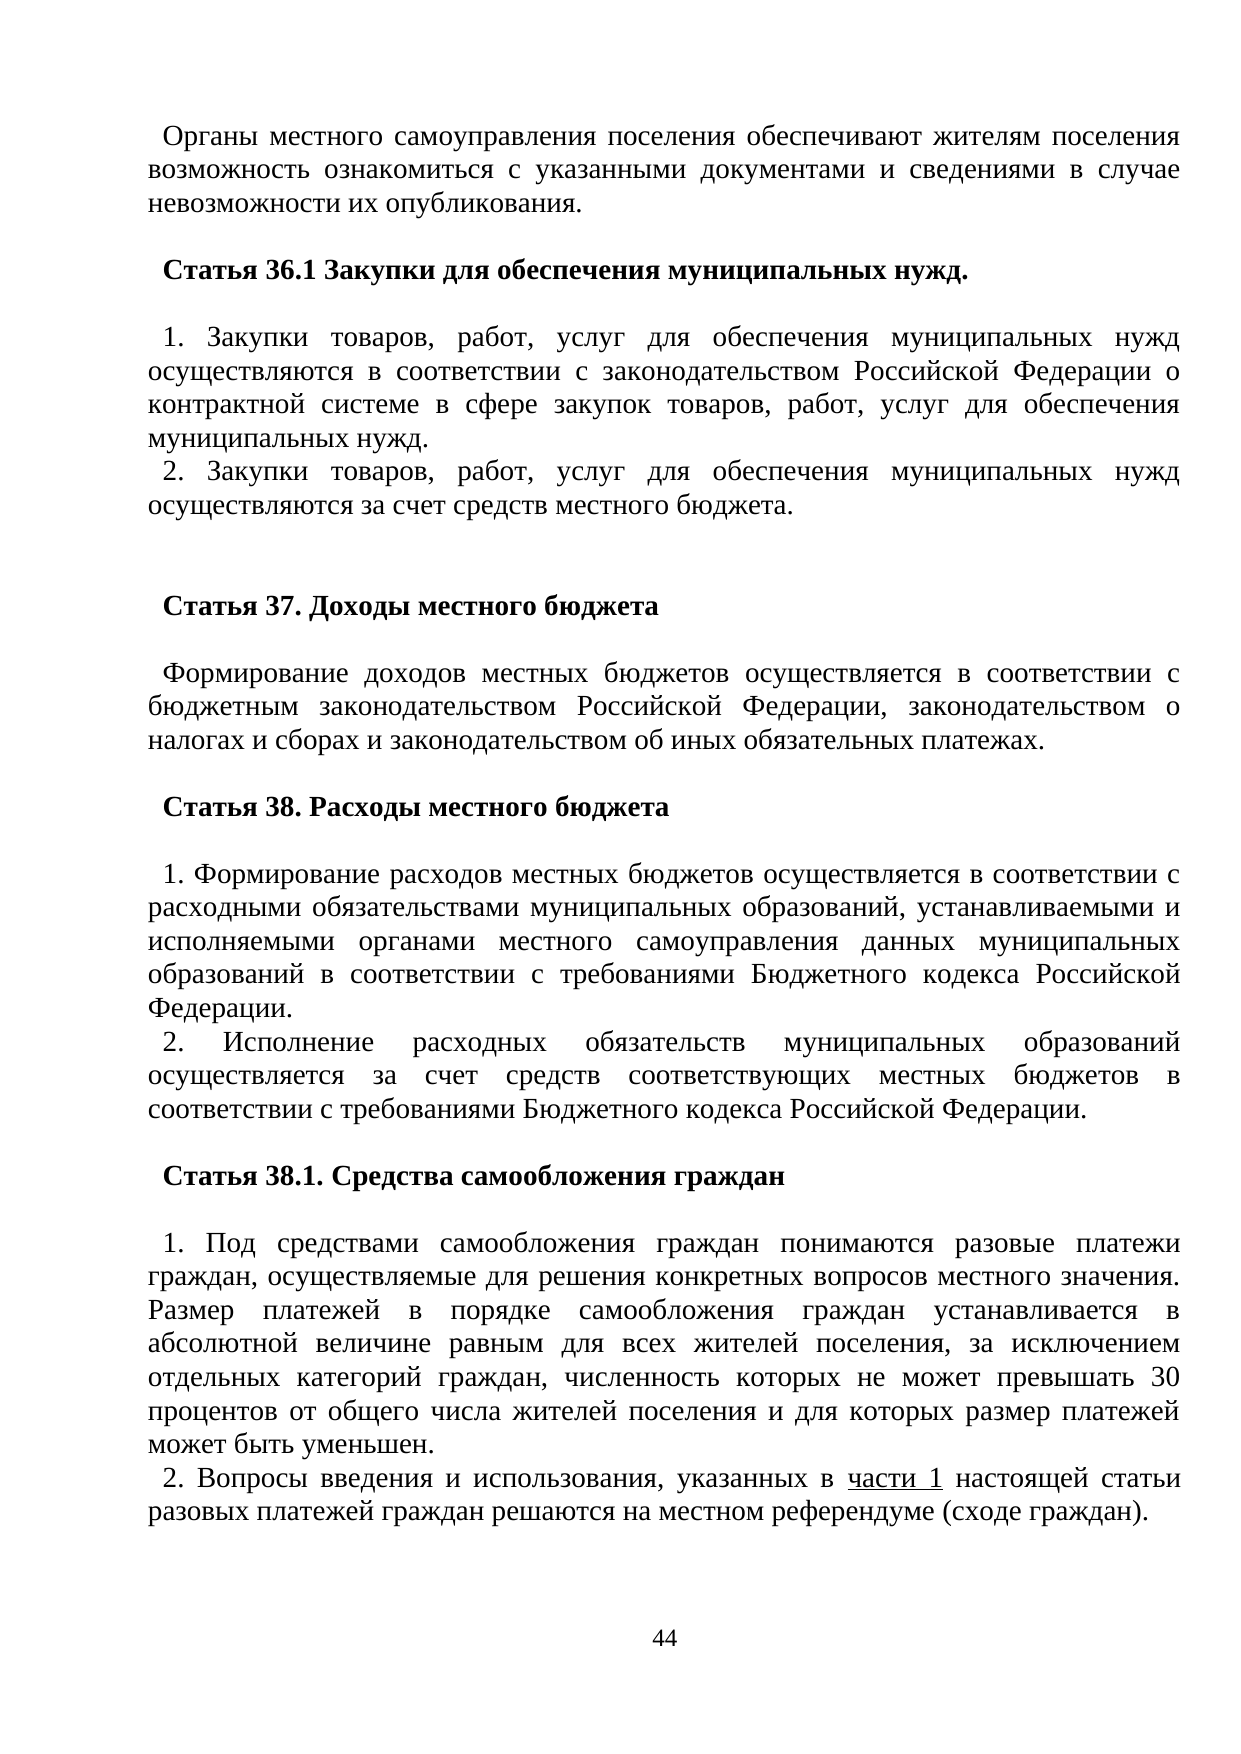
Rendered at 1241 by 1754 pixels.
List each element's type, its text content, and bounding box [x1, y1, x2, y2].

text Статья 38. Расходы местного бюджета [148, 789, 1181, 822]
text Статья 37. Доходы местного бюджета [148, 588, 1181, 621]
text Статья 38.1. Средства самообложения граждан [148, 1158, 1181, 1191]
text Формирование доходов местных бюджетов осуществляется в соответствии с бюджетным законодательством Российской Федерации, законодательством о налогах и сборах и законодательством об иных обязательных платежах. [148, 655, 1181, 755]
text 2. Исполнение расходных обязательств муниципальных образований осуществляется за счет средств соответствующих местных бюджетов в соответствии с требованиями Бюджетного кодекса Российской Федерации. [148, 1024, 1181, 1124]
text 1. Закупки товаров, работ, услуг для обеспечения муниципальных нужд осуществляются в соответствии с законодательством Российской Федерации о контрактной системе в сфере закупок товаров, работ, услуг для обеспечения муниципальных нужд. [148, 319, 1181, 453]
text 2. Закупки товаров, работ, услуг для обеспечения муниципальных нужд осуществляются за счет средств местного бюджета. [148, 453, 1181, 521]
text 1. Под средствами самообложения граждан понимаются разовые платежи граждан, осуществляемые для решения конкретных вопросов местного значения. Размер платежей в порядке самообложения граждан устанавливается в абсолютной величине равным для всех жителей поселения, за исключением отдельных категорий граждан, численность которых не может превышать 30 процентов от общего числа жителей поселения и для которых размер платежей может быть уменьшен. [148, 1225, 1181, 1460]
text Органы местного самоуправления поселения обеспечивают жителям поселения возможность ознакомиться с указанными документами и сведениями в случае невозможности их опубликования. [148, 118, 1181, 219]
text Статья 36.1 Закупки для обеспечения муниципальных нужд. [148, 252, 1181, 286]
text 2. Вопросы введения и использования, указанных в части 1 настоящей статьи разовых платежей граждан решаются на местном референдуме (сходе граждан). [148, 1460, 1181, 1527]
text 1. Формирование расходов местных бюджетов осуществляется в соответствии с расходными обязательствами муниципальных образований, устанавливаемыми и исполняемыми органами местного самоуправления данных муниципальных образований в соответствии с требованиями Бюджетного кодекса Российской Федерации. [148, 856, 1181, 1024]
